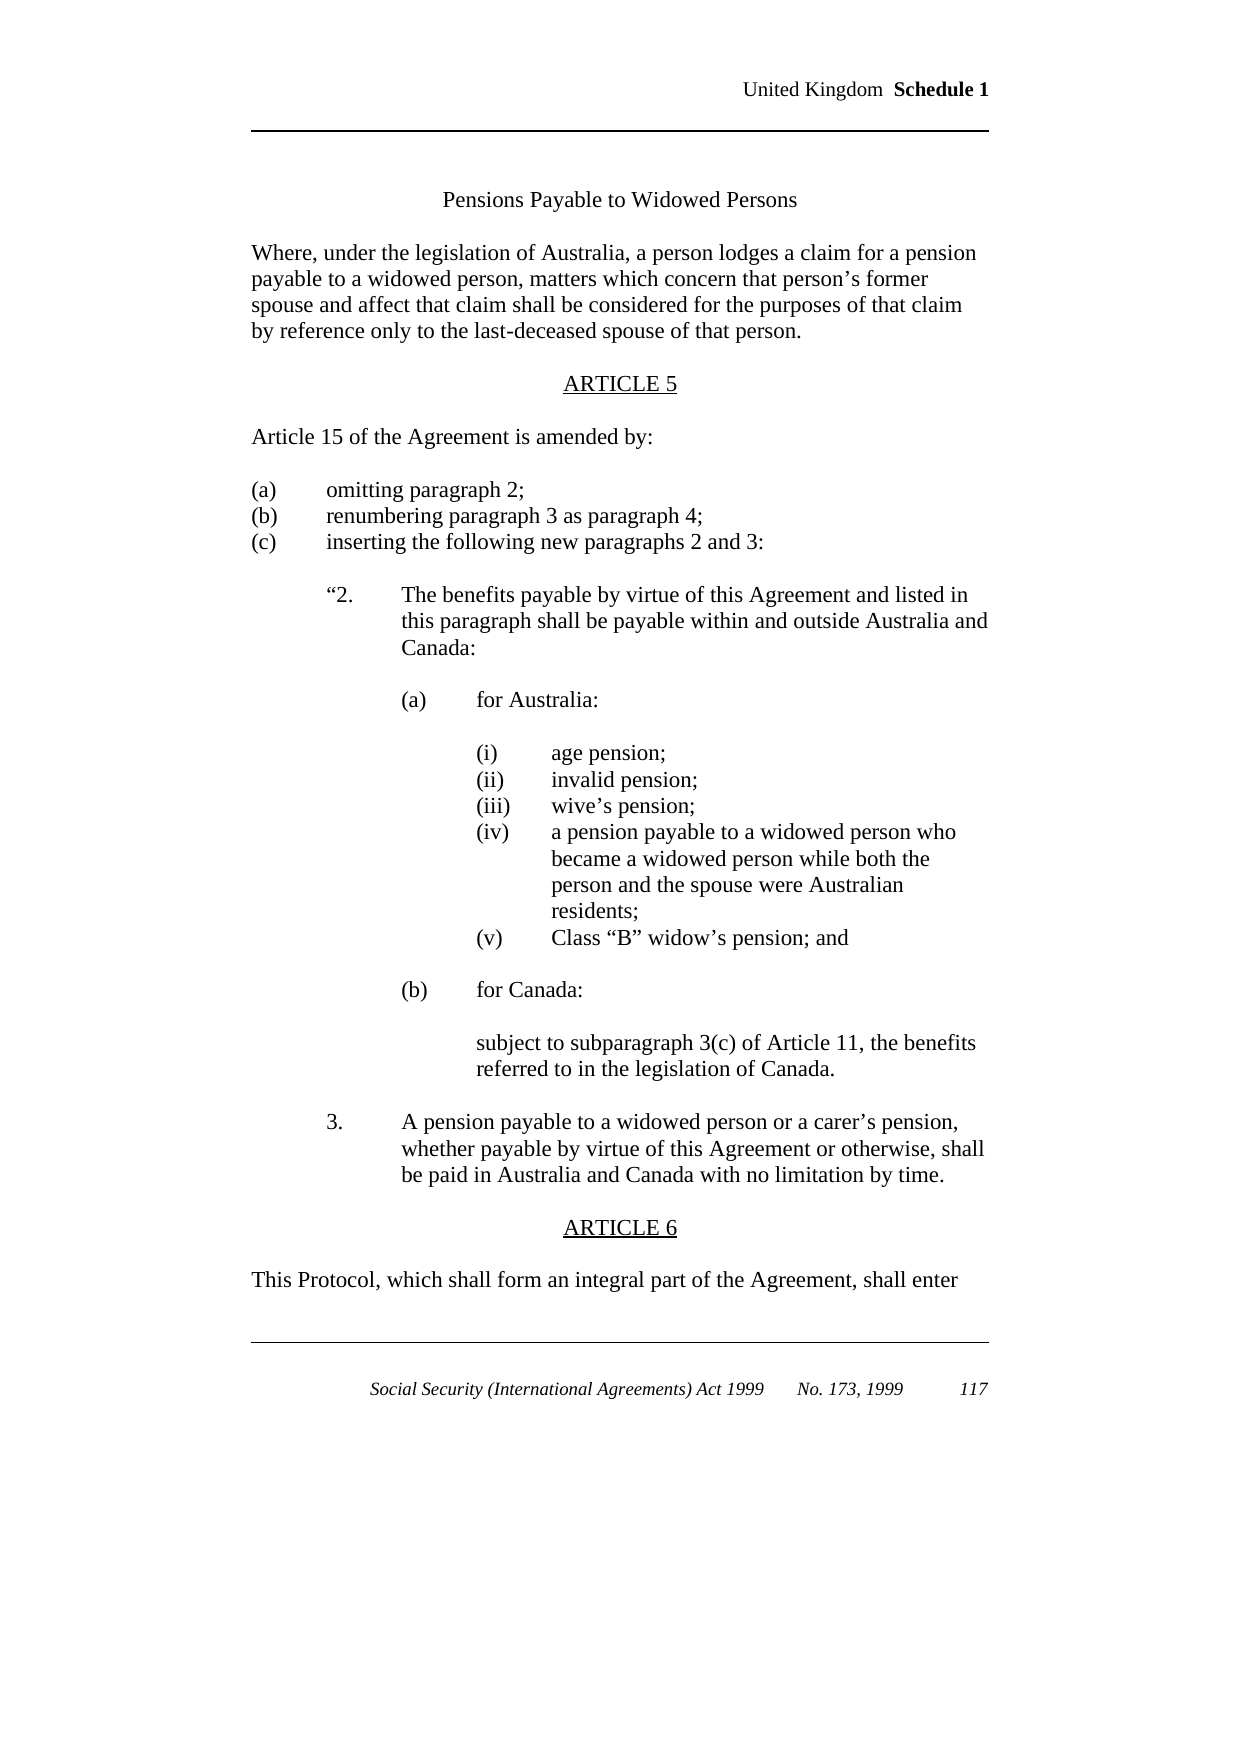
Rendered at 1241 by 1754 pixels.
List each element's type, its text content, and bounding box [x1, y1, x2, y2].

text (a) for Australia: [401, 687, 989, 713]
text Where, under the legislation of Australia, a person lodges a claim for a pension payable to a widowed person, matters which concern that person’s former spouse and affect that claim shall be considered for the purposes of that claim by reference only to the last-deceased spouse of that person. [251, 238, 989, 344]
text subject to subparagraph 3(c) of Article 11, the benefits referred to in the legislation of Canada. [401, 1029, 989, 1082]
text (ii) invalid pension; [476, 766, 989, 792]
text (iv) a pension payable to a widowed person who became a widowed person while both the person and the spouse were Australian residents; [476, 818, 989, 924]
text (c) inserting the following new paragraphs 2 and 3: [251, 528, 989, 555]
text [251, 1266, 989, 1293]
text “2. The benefits payable by virtue of this Agreement and listed in this paragraph shall be payable within and outside Australia and Canada: [326, 581, 989, 660]
text (iii) wive’s pension; [476, 792, 989, 818]
subtitle article 6 [251, 1214, 989, 1240]
text 3. A pension payable to a widowed person or a carer’s pension, whether payable by virtue of this Agreement or otherwise, shall be paid in Australia and Canada with no limitation by time. [326, 1108, 989, 1187]
text (b) for Canada: [401, 976, 989, 1003]
text (b) renumbering paragraph 3 as paragraph 4; [251, 502, 989, 528]
text Article 15 of the Agreement is amended by: [251, 423, 989, 449]
text Pensions Payable to Widowed Persons [251, 186, 989, 212]
text (i) age pension; [476, 739, 989, 766]
subtitle article 5 [251, 370, 989, 397]
text (v) Class “B” widow’s pension; and [476, 924, 989, 950]
text (a) omitting paragraph 2; [251, 476, 989, 502]
